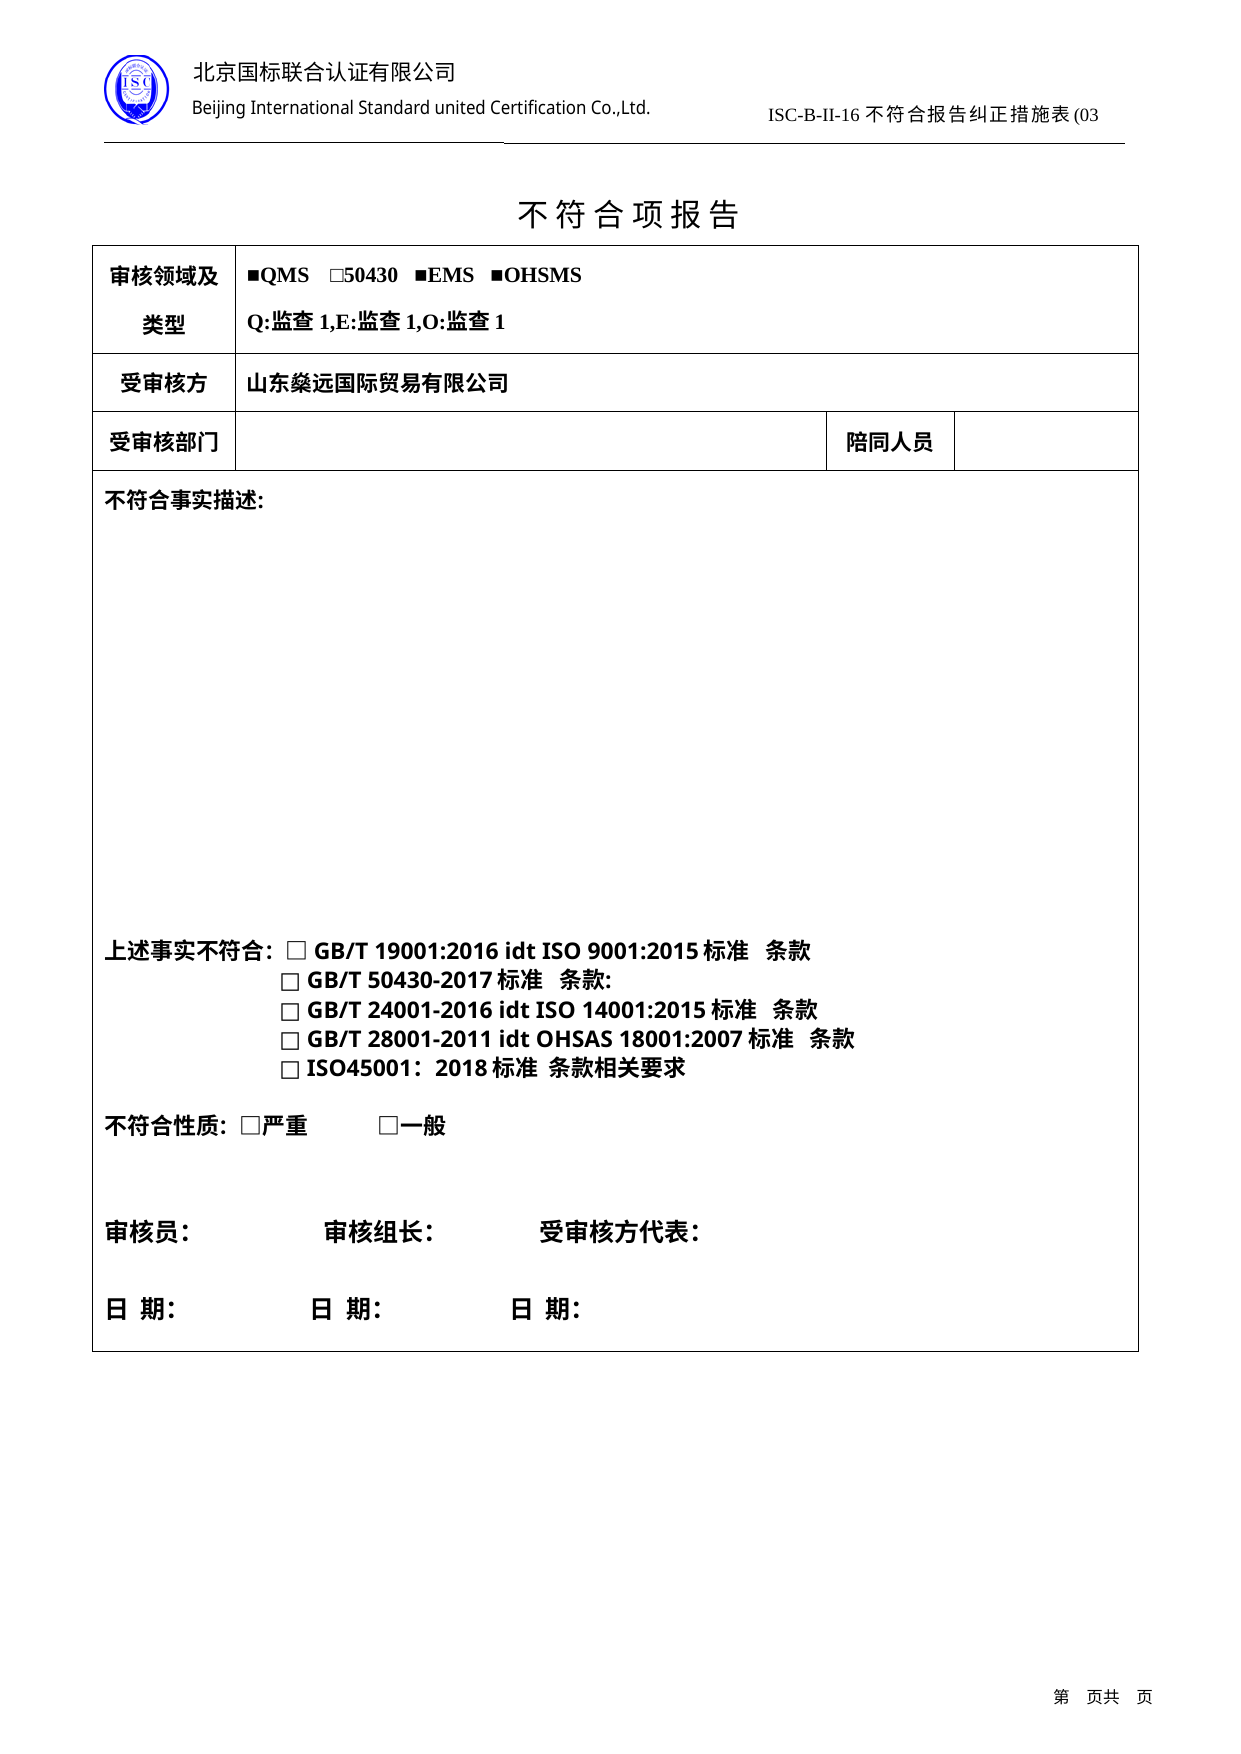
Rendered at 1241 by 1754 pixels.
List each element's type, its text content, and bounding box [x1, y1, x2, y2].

table_cell 受审核部门 [93, 412, 235, 469]
table_cell 受审核方 [93, 354, 235, 411]
table_header ■QMS □50430 ■EMS ■OHSMS Q:监查1,E:监查1,O:监查1 [236, 246, 1138, 352]
table_cell 陪同人员 [827, 412, 954, 469]
table_cell 不符合事实描述: 上述事实不符合：□ GB/T 19001:2016 idt ISO 9001:2015标准 条款 □ GB/T 50430-2017标准 条款: □ GB/T 24001-2016 idt ISO 14001:2015标准 条款 □ GB/T 28001-2011 idt OHSAS 18001:2007标准 条款 □ ISO45001：2018标准 条款相关要求 不符合性质：□严重 □一般 审核员： 审核组长： 受审核方代表： 日 期： 日 期： 日 期： [93, 471, 1138, 1351]
table_cell [236, 412, 826, 469]
table_cell [955, 412, 1138, 469]
text 不 符 合 项 报 告 [104, 180, 1153, 245]
table_header 审核领域及类型 [93, 246, 235, 352]
table_cell 山东燊远国际贸易有限公司 [236, 354, 1138, 411]
picture [104, 55, 172, 124]
